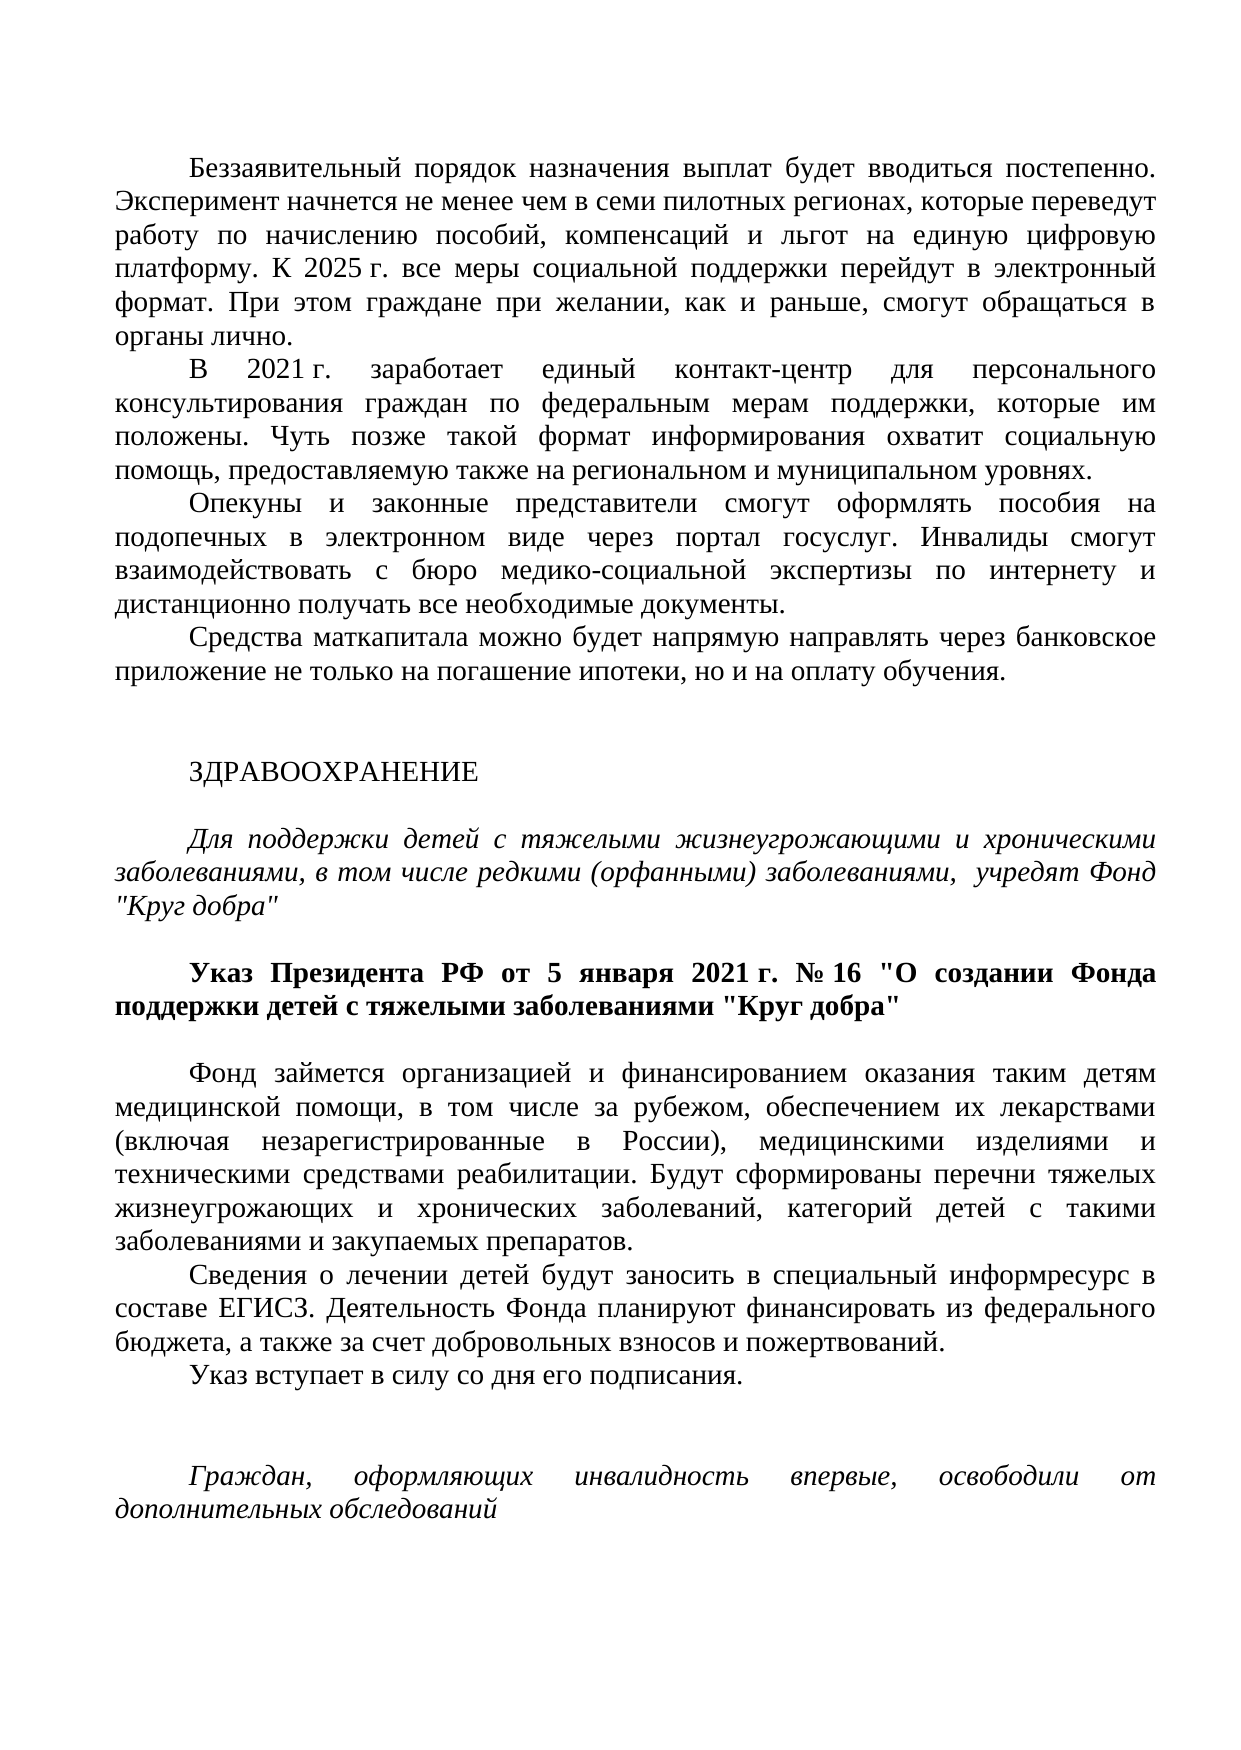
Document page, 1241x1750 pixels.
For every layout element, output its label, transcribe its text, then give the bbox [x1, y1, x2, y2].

text ЗДРАВООХРАНЕНИЕ [114, 754, 1157, 787]
text Для поддержки детей с тяжелыми жизнеугрожающими и хроническими заболеваниями, в том числе редкими (орфанными) заболеваниями, учредят Фонд "Круг добра" [114, 821, 1157, 921]
text Фонд займется организацией и финансированием оказания таким детям медицинской помощи, в том числе за рубежом, обеспечением их лекарствами (включая незарегистрированные в России), медицинскими изделиями и техническими средствами реабилитации. Будут сформированы перечни тяжелых жизнеугрожающих и хронических заболеваний, категорий детей с такими заболеваниями и закупаемых препаратов. [114, 1056, 1157, 1257]
text Опекуны и законные представители смогут оформлять пособия на подопечных в электронном виде через портал госуслуг. Инвалиды смогут взаимодействовать с бюро медико-социальной экспертизы по интернету и дистанционно получать все необходимые документы. [114, 485, 1157, 619]
text Беззаявительный порядок назначения выплат будет вводиться постепенно. Эксперимент начнется не менее чем в семи пилотных регионах, которые переведут работу по начислению пособий, компенсаций и льгот на единую цифровую платформу. К 2025 г. все меры социальной поддержки перейдут в электронный формат. При этом граждане при желании, как и раньше, смогут обращаться в органы лично. [114, 150, 1157, 351]
text Средства маткапитала можно будет напрямую направлять через банковское приложение не только на погашение ипотеки, но и на оплату обучения. [114, 619, 1157, 687]
text Сведения о лечении детей будут заносить в специальный информресурс в составе ЕГИСЗ. Деятельность Фонда планируют финансировать из федерального бюджета, а также за счет добровольных взносов и пожертвований. [114, 1257, 1157, 1357]
text Указ Президента РФ от 5 января 2021 г. № 16 "О создании Фонда поддержки детей с тяжелыми заболеваниями "Круг добра" [114, 955, 1157, 1022]
text Граждан, оформляющих инвалидность впервые, освободили от дополнительных обследований [114, 1458, 1157, 1525]
text Указ вступает в силу со дня его подписания. [114, 1357, 1157, 1391]
text В 2021 г. заработает единый контакт-центр для персонального консультирования граждан по федеральным мерам поддержки, которые им положены. Чуть позже такой формат информирования охватит социальную помощь, предоставляемую также на региональном и муниципальном уровнях. [114, 351, 1157, 485]
